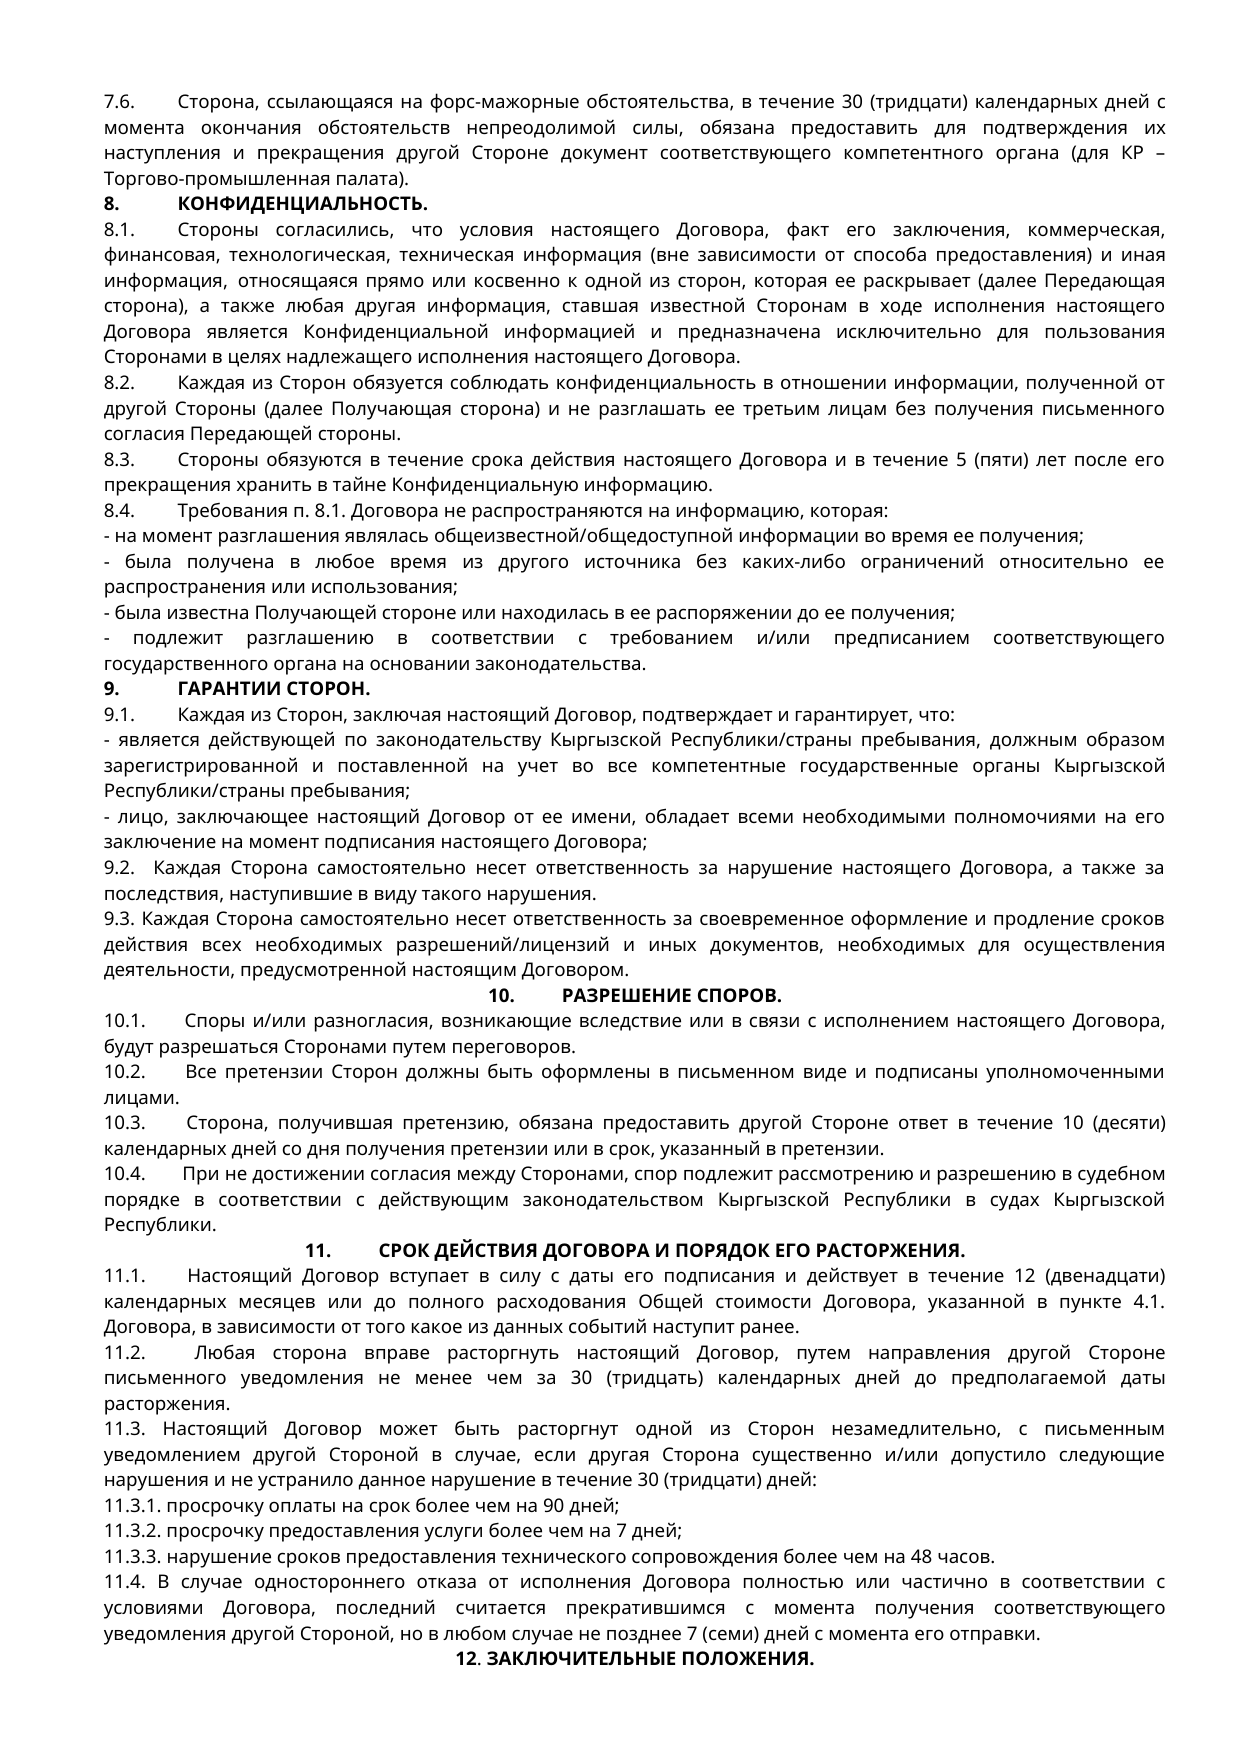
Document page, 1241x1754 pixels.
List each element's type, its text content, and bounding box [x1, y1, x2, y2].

list Стороны обязуются в течение срока действия настоящего Договора и в течение 5 (пяти) лет после его прекращения хранить в тайне Конфиденциальную информацию. [103, 446, 1167, 497]
list ГАРАНТИИ СТОРОН. [103, 676, 1167, 701]
list Настоящий Договор вступает в силу с даты его подписания и действует в течение 12 (двенадцати) календарных месяцев или до полного расходования Общей стоимости Договора, указанной в пункте 4.1. Договора, в зависимости от того какое из данных событий наступит ранее. [103, 1263, 1167, 1339]
text 12. ЗАКЛЮЧИТЕЛЬНЫЕ ПОЛОЖЕНИЯ. [103, 1645, 1167, 1671]
list Все претензии Сторон должны быть оформлены в письменном виде и подписаны уполномоченными лицами. [103, 1058, 1167, 1109]
text - на момент разглашения являлась общеизвестной/общедоступной информации во время ее получения; [103, 522, 1167, 548]
text 9.2. Каждая Сторона самостоятельно несет ответственность за нарушение настоящего Договора, а также за последствия, наступившие в виду такого нарушения. [103, 854, 1167, 905]
text 9.3. Каждая Сторона самостоятельно несет ответственность за своевременное оформление и продление сроков действия всех необходимых разрешений/лицензий и иных документов, необходимых для осуществления деятельности, предусмотренной настоящим Договором. [103, 905, 1167, 982]
text - подлежит разглашению в соответствии с требованием и/или предписанием соответствующего государственного органа на основании законодательства. [103, 624, 1167, 676]
list Любая сторона вправе расторгнуть настоящий Договор, путем направления другой Стороне письменного уведомления не менее чем за 30 (тридцать) календарных дней до предполагаемой даты расторжения. [103, 1339, 1167, 1416]
text - лицо, заключающее настоящий Договор от ее имени, обладает всеми необходимыми полномочиями на его заключение на момент подписания настоящего Договора; [103, 803, 1167, 854]
list Споры и/или разногласия, возникающие вследствие или в связи с исполнением настоящего Договора, будут разрешаться Сторонами путем переговоров. [103, 1007, 1167, 1058]
list Требования п. 8.1. Договора не распространяются на информацию, которая: [103, 497, 1167, 522]
list Сторона, ссылающаяся на форс-мажорные обстоятельства, в течение 30 (тридцати) календарных дней с момента окончания обстоятельств непреодолимой силы, обязана предоставить для подтверждения их наступления и прекращения другой Стороне документ соответствующего компетентного органа (для КР – Торгово-промышленная палата). [103, 89, 1167, 191]
list Каждая из Сторон обязуется соблюдать конфиденциальность в отношении информации, полученной от другой Стороны (далее Получающая сторона) и не разглашать ее третьим лицам без получения письменного согласия Передающей стороны. [103, 369, 1167, 446]
list Сторона, получившая претензию, обязана предоставить другой Стороне ответ в течение 10 (десяти) календарных дней со дня получения претензии или в срок, указанный в претензии. [103, 1109, 1167, 1161]
text - была получена в любое время из другого источника без каких-либо ограничений относительно ее распространения или использования; [103, 548, 1167, 599]
text 11.3.3. нарушение сроков предоставления технического сопровождения более чем на 48 часов. [103, 1543, 1167, 1569]
text 11.4. В случае одностороннего отказа от исполнения Договора полностью или частично в соответствии с условиями Договора, последний считается прекратившимся с момента получения соответствующего уведомления другой Стороной, но в любом случае не позднее 7 (семи) дней с момента его отправки. [103, 1569, 1167, 1645]
text - была известна Получающей стороне или находилась в ее распоряжении до ее получения; [103, 599, 1167, 624]
list Каждая из Сторон, заключая настоящий Договор, подтверждает и гарантирует, что: [103, 701, 1167, 727]
list КОНФИДЕНЦИАЛЬНОСТЬ. [103, 191, 1167, 216]
text 11.3. Настоящий Договор может быть расторгнут одной из Сторон незамедлительно, с письменным уведомлением другой Стороной в случае, если другая Сторона существенно и/или допустило следующие нарушения и не устранило данное нарушение в течение 30 (тридцати) дней: [103, 1416, 1167, 1492]
list Стороны согласились, что условия настоящего Договора, факт его заключения, коммерческая, финансовая, технологическая, техническая информация (вне зависимости от способа предоставления) и иная информация, относящаяся прямо или косвенно к одной из сторон, которая ее раскрывает (далее Передающая сторона), а также любая другая информация, ставшая известной Сторонам в ходе исполнения настоящего Договора является Конфиденциальной информацией и предназначена исключительно для пользования Сторонами в целях надлежащего исполнения настоящего Договора. [103, 216, 1167, 369]
text 11.3.1. просрочку оплаты на срок более чем на 90 дней; [103, 1492, 1167, 1518]
list РАЗРЕШЕНИЕ СПОРОВ. [103, 982, 1167, 1007]
list При не достижении согласия между Сторонами, спор подлежит рассмотрению и разрешению в судебном порядке в соответствии с действующим законодательством Кыргызской Республики в судах Кыргызской Республики. [103, 1161, 1167, 1237]
text - является действующей по законодательству Кыргызской Республики/страны пребывания, должным образом зарегистрированной и поставленной на учет во все компетентные государственные органы Кыргызской Республики/страны пребывания; [103, 727, 1167, 803]
text 11.3.2. просрочку предоставления услуги более чем на 7 дней; [103, 1518, 1167, 1543]
list СРОК ДЕЙСТВИЯ ДОГОВОРА И ПОРЯДОК ЕГО РАСТОРЖЕНИЯ. [103, 1237, 1167, 1263]
